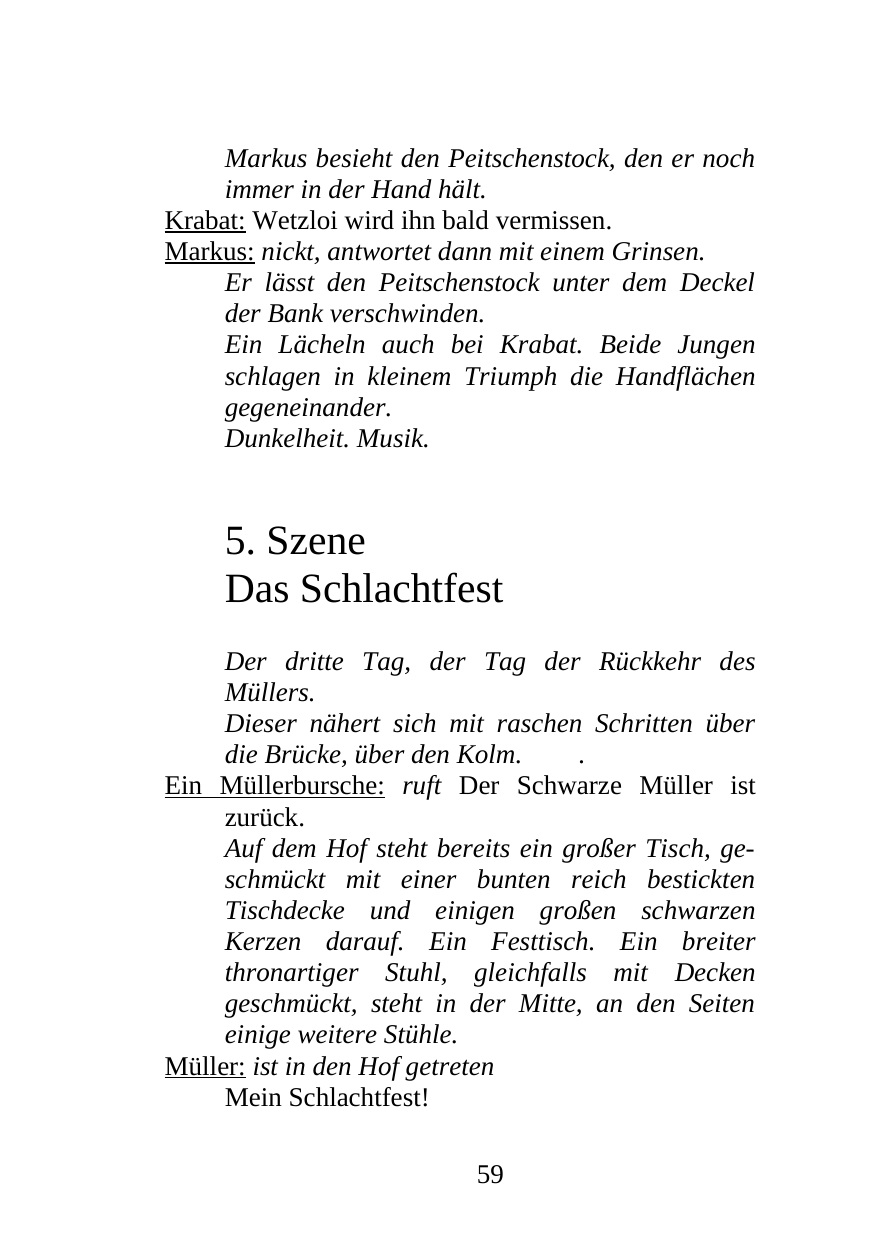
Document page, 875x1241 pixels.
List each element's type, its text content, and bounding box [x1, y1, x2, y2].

text Ein Lächeln auch bei Krabat. Beide Jungen schlagen in kleinem Triumph die Handflächen gegeneinander. [164, 329, 756, 422]
text Müller: ist in den Hof getreten [164, 1050, 756, 1081]
text Der dritte Tag, der Tag der Rückkehr des Müllers. [164, 645, 756, 707]
text Er lässt den Peitschenstock unter dem Deckel der Bank verschwinden. [164, 266, 756, 329]
text Ein Müllerbursche: ruft Der Schwarze Müller ist zurück. [164, 769, 756, 832]
text Markus besieht den Peitschenstock, den er noch immer in der Hand hält. [164, 142, 756, 204]
text 5. Szene [164, 516, 756, 563]
text Auf dem Hof steht bereits ein großer Tisch, ge-schmückt mit einer bunten reich bestickten Tischdecke und einigen großen schwarzen Kerzen darauf. Ein Festtisch. Ein breiter thronartiger Stuhl, gleichfalls mit Decken geschmückt, steht in der Mitte, an den Seiten einige weitere Stühle. [164, 832, 756, 1050]
text Dunkelheit. Musik. [164, 422, 756, 453]
text Krabat: Wetzloi wird ihn bald vermissen. [164, 204, 756, 235]
text Das Schlachtfest [164, 563, 756, 611]
text Markus: nickt, antwortet dann mit einem Grinsen. [164, 235, 756, 266]
text Mein Schlachtfest! [164, 1081, 756, 1112]
text Dieser nähert sich mit raschen Schritten über die Brücke, über den Kolm. . [164, 707, 756, 769]
